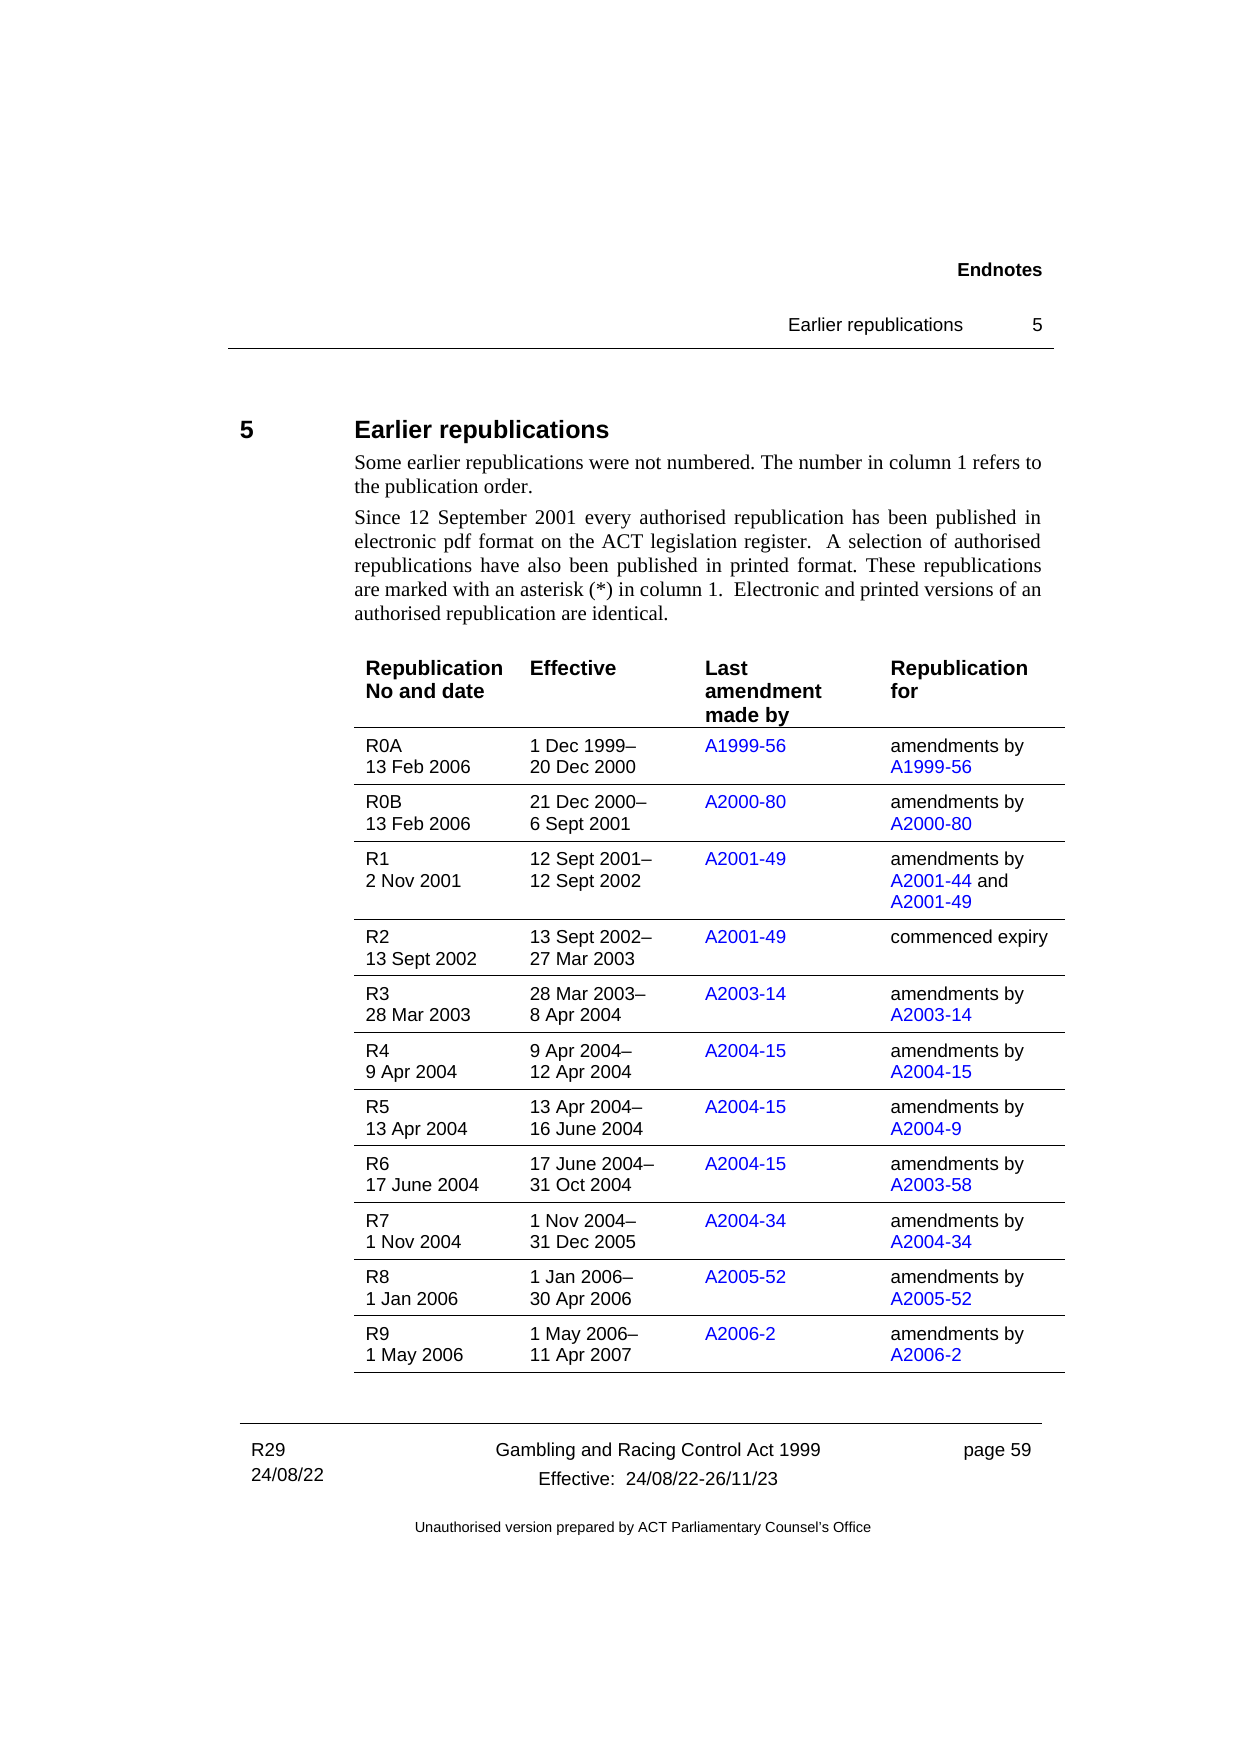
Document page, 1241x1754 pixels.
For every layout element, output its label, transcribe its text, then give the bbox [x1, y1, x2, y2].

table_cell A2004-15 [694, 1033, 879, 1089]
table_cell A2006-2 [694, 1316, 879, 1372]
table_cell 1 May 2006– 11 Apr 2007 [518, 1316, 693, 1372]
table_cell R4 9 Apr 2004 [354, 1033, 518, 1089]
table_cell 21 Dec 2000– 6 Sept 2001 [518, 785, 693, 841]
table_cell A1999-56 [694, 728, 879, 784]
table_cell A2004-34 [694, 1203, 879, 1259]
table_cell A2001-49 [694, 920, 879, 975]
text Since 12 September 2001 every authorised republication has been published in electronic pdf format on the ACT legislation register. A selection of authorised republications have also been published in printed format. These republications are marked with an asterisk (*) in column 1. Electronic and printed versions of an authorised republication are identical. [354, 505, 1042, 625]
table_cell R6 17 June 2004 [354, 1146, 518, 1202]
table_cell A2001-49 [694, 842, 879, 919]
table_header Last amendment made by [694, 655, 879, 727]
text 5 Earlier republications [239, 415, 1042, 444]
table_cell R0B 13 Feb 2006 [354, 785, 518, 841]
table_cell R0A 13 Feb 2006 [354, 728, 518, 784]
table_cell 13 Sept 2002– 27 Mar 2003 [518, 920, 693, 975]
table_cell amendments by A2000-80 [879, 785, 1065, 841]
table_cell A2004-15 [694, 1090, 879, 1145]
table_cell amendments by A2003-14 [879, 976, 1065, 1032]
table_cell R5 13 Apr 2004 [354, 1090, 518, 1145]
table_cell R3 28 Mar 2003 [354, 976, 518, 1032]
table_cell A2000-80 [694, 785, 879, 841]
table_cell commenced expiry [879, 920, 1065, 975]
table_cell amendments by A2001-44 and A2001-49 [879, 842, 1065, 919]
table_cell 1 Jan 2006– 30 Apr 2006 [518, 1260, 693, 1315]
table_cell 9 Apr 2004– 12 Apr 2004 [518, 1033, 693, 1089]
table_header Republication for [879, 655, 1065, 727]
table_cell amendments by A1999-56 [879, 728, 1065, 784]
table_cell A2003-14 [694, 976, 879, 1032]
table_cell R9 1 May 2006 [354, 1316, 518, 1372]
table_cell 13 Apr 2004– 16 June 2004 [518, 1090, 693, 1145]
table_header Republication No and date [354, 655, 518, 727]
table_cell amendments by A2005-52 [879, 1260, 1065, 1315]
table_cell R7 1 Nov 2004 [354, 1203, 518, 1259]
table_cell R2 13 Sept 2002 [354, 920, 518, 975]
table_cell amendments by A2003-58 [879, 1146, 1065, 1202]
table_cell A2005-52 [694, 1260, 879, 1315]
table_cell amendments by A2004-9 [879, 1090, 1065, 1145]
table_cell A2004-15 [694, 1146, 879, 1202]
table_cell 1 Dec 1999– 20 Dec 2000 [518, 728, 693, 784]
table_cell amendments by A2004-15 [879, 1033, 1065, 1089]
text Some earlier republications were not numbered. The number in column 1 refers to the publication order. [354, 450, 1042, 498]
table_cell 1 Nov 2004– 31 Dec 2005 [518, 1203, 693, 1259]
table_cell R1 2 Nov 2001 [354, 842, 518, 919]
table_cell amendments by A2004-34 [879, 1203, 1065, 1259]
table_cell 28 Mar 2003– 8 Apr 2004 [518, 976, 693, 1032]
table_header Effective [518, 655, 693, 727]
table_cell 17 June 2004– 31 Oct 2004 [518, 1146, 693, 1202]
table_cell R8 1 Jan 2006 [354, 1260, 518, 1315]
table_cell amendments by A2006-2 [879, 1316, 1065, 1372]
table_cell 12 Sept 2001– 12 Sept 2002 [518, 842, 693, 919]
